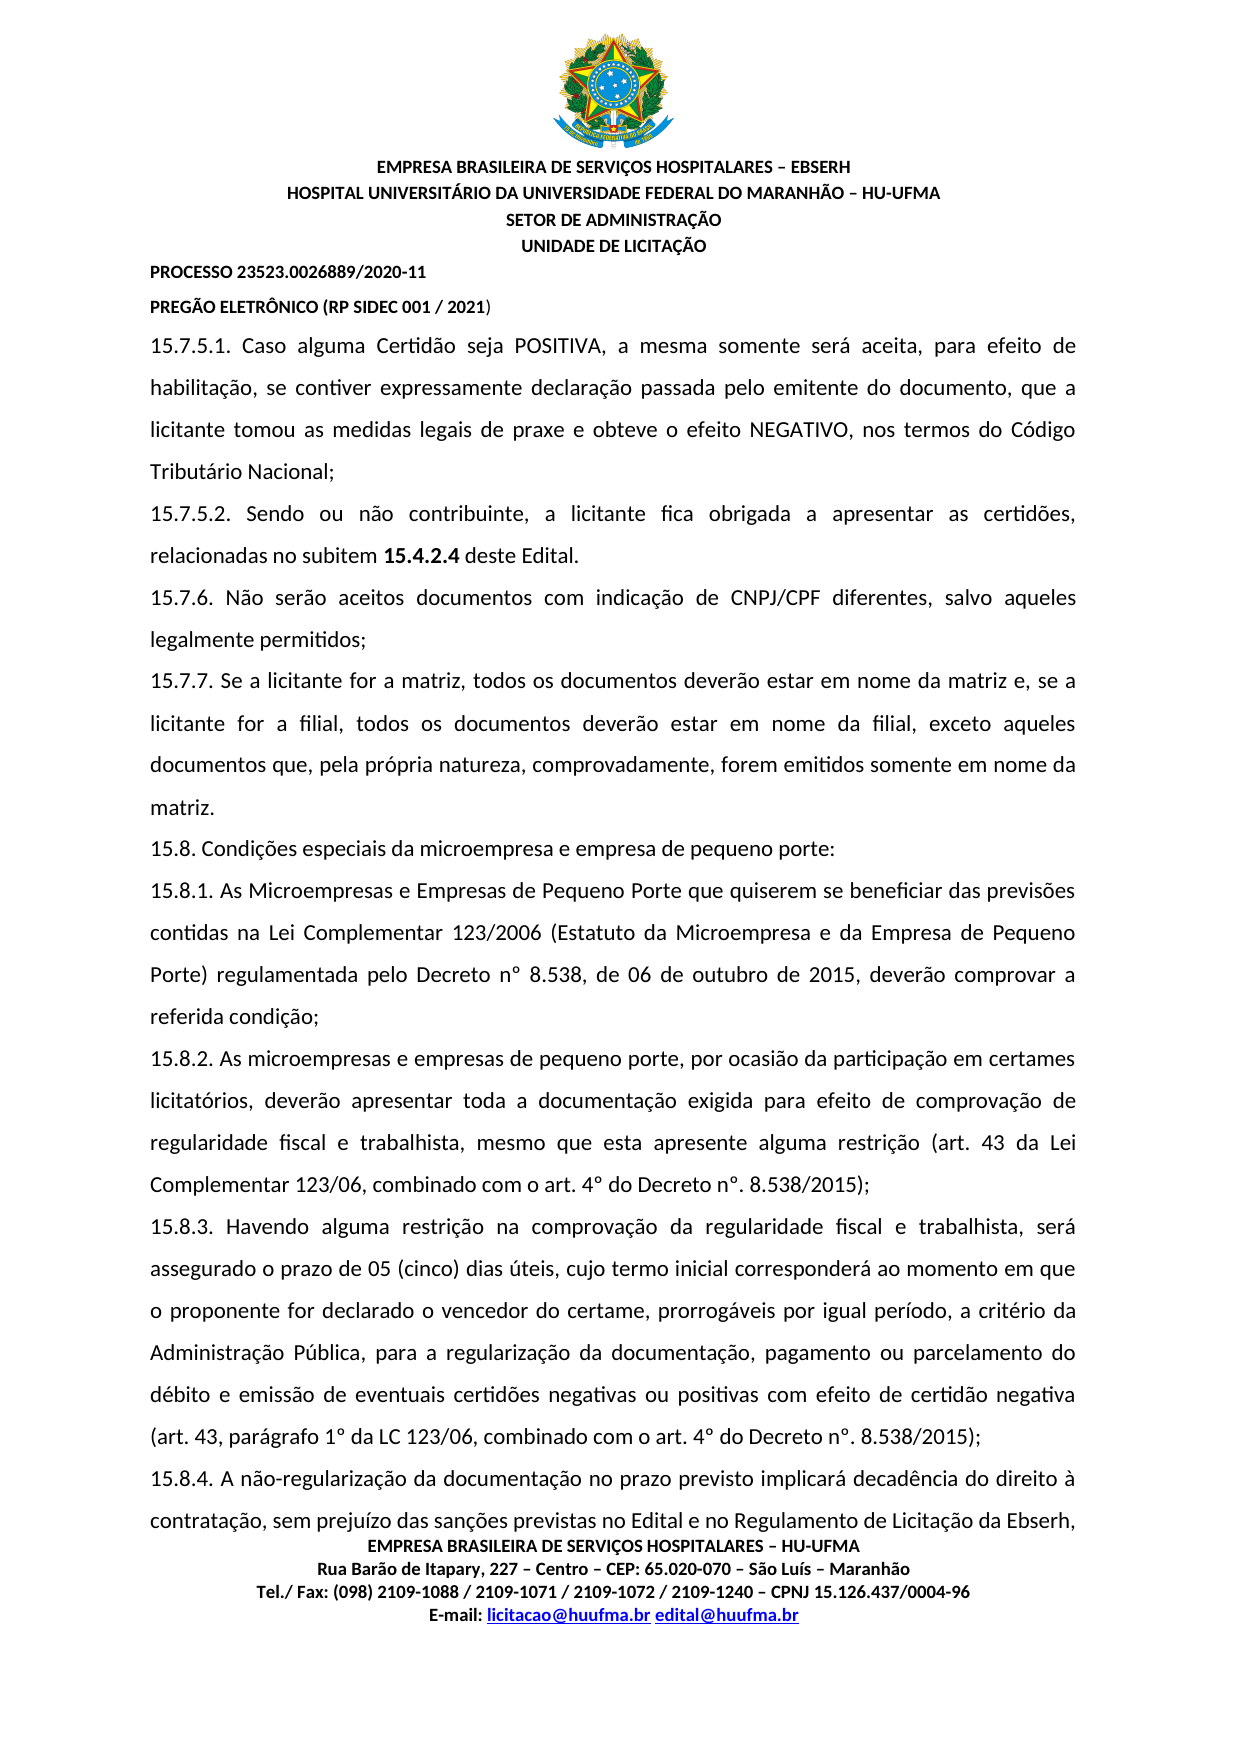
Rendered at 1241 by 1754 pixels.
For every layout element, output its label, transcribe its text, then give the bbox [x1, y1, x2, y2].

text 15.8. Condições especiais da microempresa e empresa de pequeno porte: [150, 834, 1078, 863]
picture [548, 30, 679, 152]
text 15.8.3. Havendo alguma restrição na comprovação da regularidade fiscal e trabalhista, será assegurado o prazo de 05 (cinco) dias úteis, cujo termo inicial corresponderá ao momento em que o proponente for declarado o vencedor do certame, prorrogáveis por igual período, a critério da Administração Pública, para a regularização da documentação, pagamento ou parcelamento do débito e emissão de eventuais certidões negativas ou positivas com efeito de certidão negativa (art. 43, parágrafo 1º da LC 123/06, combinado com o art. 4º do Decreto nº. 8.538/2015); [150, 1212, 1078, 1450]
text 15.8.2. As microempresas e empresas de pequeno porte, por ocasião da participação em certames licitatórios, deverão apresentar toda a documentação exigida para efeito de comprovação de regularidade fiscal e trabalhista, mesmo que esta apresente alguma restrição (art. 43 da Lei Complementar 123/06, combinado com o art. 4º do Decreto nº. 8.538/2015); [150, 1044, 1078, 1198]
text 15.7.5.1. Caso alguma Certidão seja POSITIVA, a mesma somente será aceita, para efeito de habilitação, se contiver expressamente declaração passada pelo emitente do documento, que a licitante tomou as medidas legais de praxe e obteve o efeito NEGATIVO, nos termos do Código Tributário Nacional; [150, 331, 1078, 485]
text 15.7.5.2. Sendo ou não contribuinte, a licitante fica obrigada a apresentar as certidões, relacionadas no subitem 15.4.2.4 deste Edital. [150, 499, 1078, 569]
text 15.7.6. Não serão aceitos documentos com indicação de CNPJ/CPF diferentes, salvo aqueles legalmente permitidos; [150, 583, 1078, 653]
text 15.7.7. Se a licitante for a matriz, todos os documentos deverão estar em nome da matriz e, se a licitante for a filial, todos os documentos deverão estar em nome da filial, exceto aqueles documentos que, pela própria natureza, comprovadamente, forem emitidos somente em nome da matriz. [150, 667, 1078, 821]
text 15.8.1. As Microempresas e Empresas de Pequeno Porte que quiserem se beneficiar das previsões contidas na Lei Complementar 123/2006 (Estatuto da Microempresa e da Empresa de Pequeno Porte) regulamentada pelo Decreto nº 8.538, de 06 de outubro de 2015, deverão comprovar a referida condição; [150, 877, 1078, 1031]
